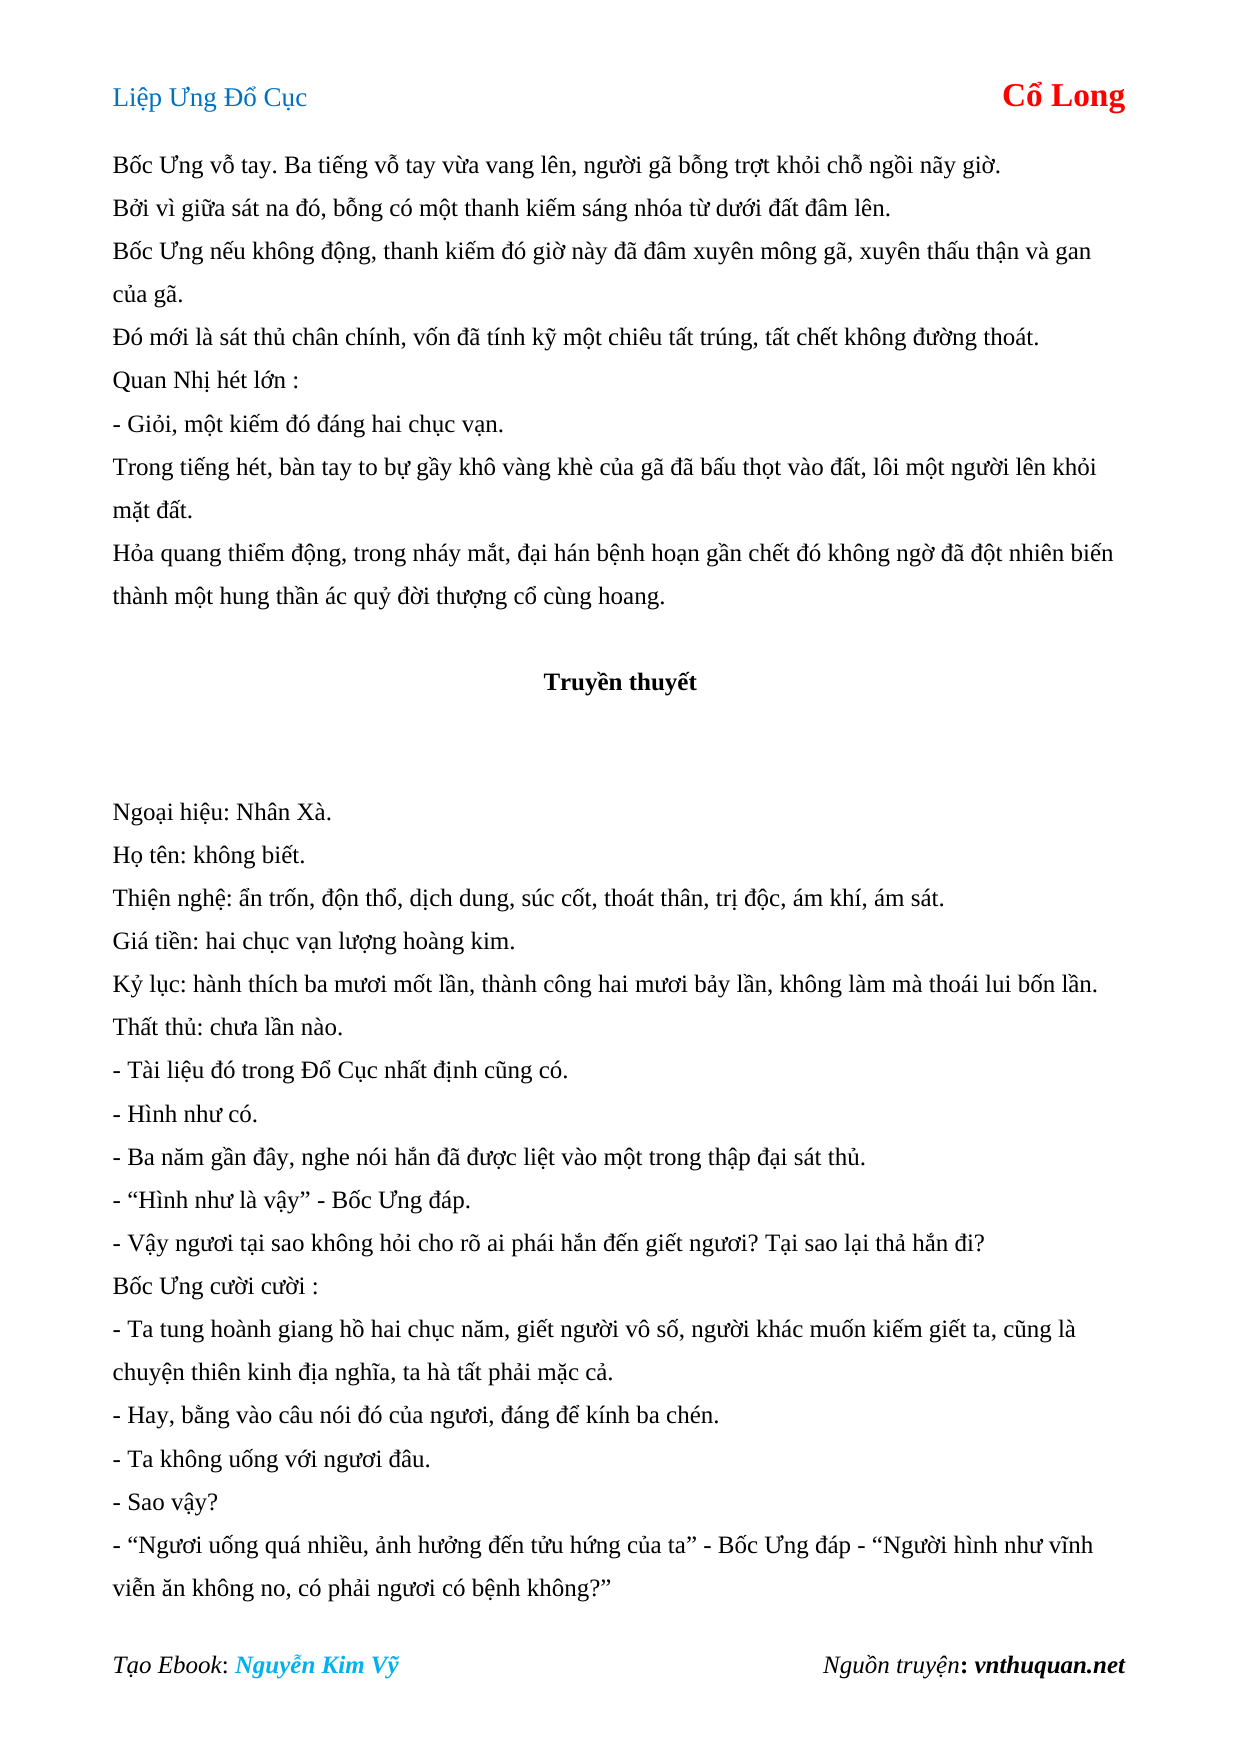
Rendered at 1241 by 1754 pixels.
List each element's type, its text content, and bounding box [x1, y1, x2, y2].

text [112, 711, 1128, 1602]
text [112, 150, 1128, 653]
text Truyền thuyết [112, 667, 1128, 696]
